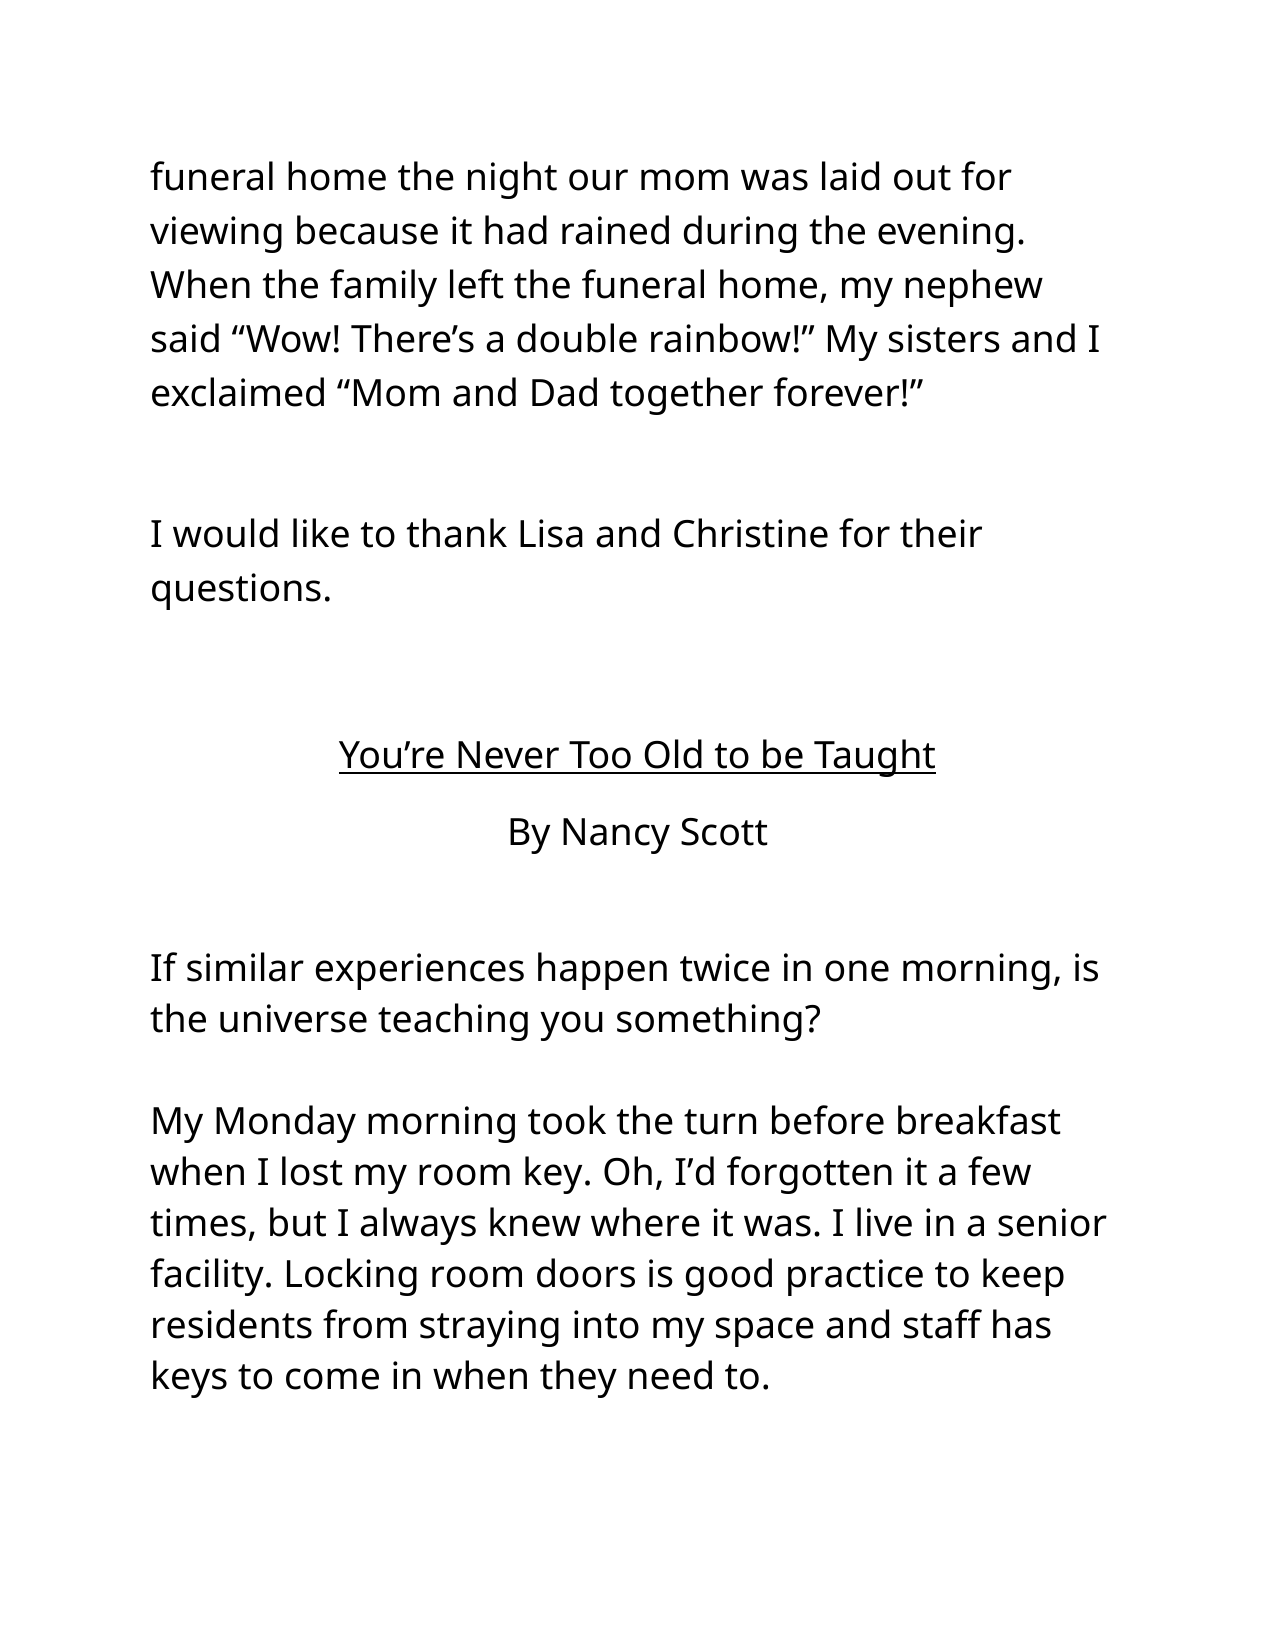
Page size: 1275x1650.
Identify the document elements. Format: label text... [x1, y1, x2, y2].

text If similar experiences happen twice in one morning, is the universe teaching you something? [150, 941, 1125, 1043]
text I would like to thank Lisa and Christine for their questions. [150, 508, 1125, 613]
text My Monday morning took the turn before breakfast when I lost my room key. Oh, I’d forgotten it a few times, but I always knew where it was. I live in a senior facility. Locking room doors is good practice to keep residents from straying into my space and staff has keys to come in when they need to. [150, 1094, 1125, 1401]
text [150, 150, 1125, 417]
subtitle You’re Never Too Old to be Taught By Nancy Scott [150, 729, 1125, 856]
